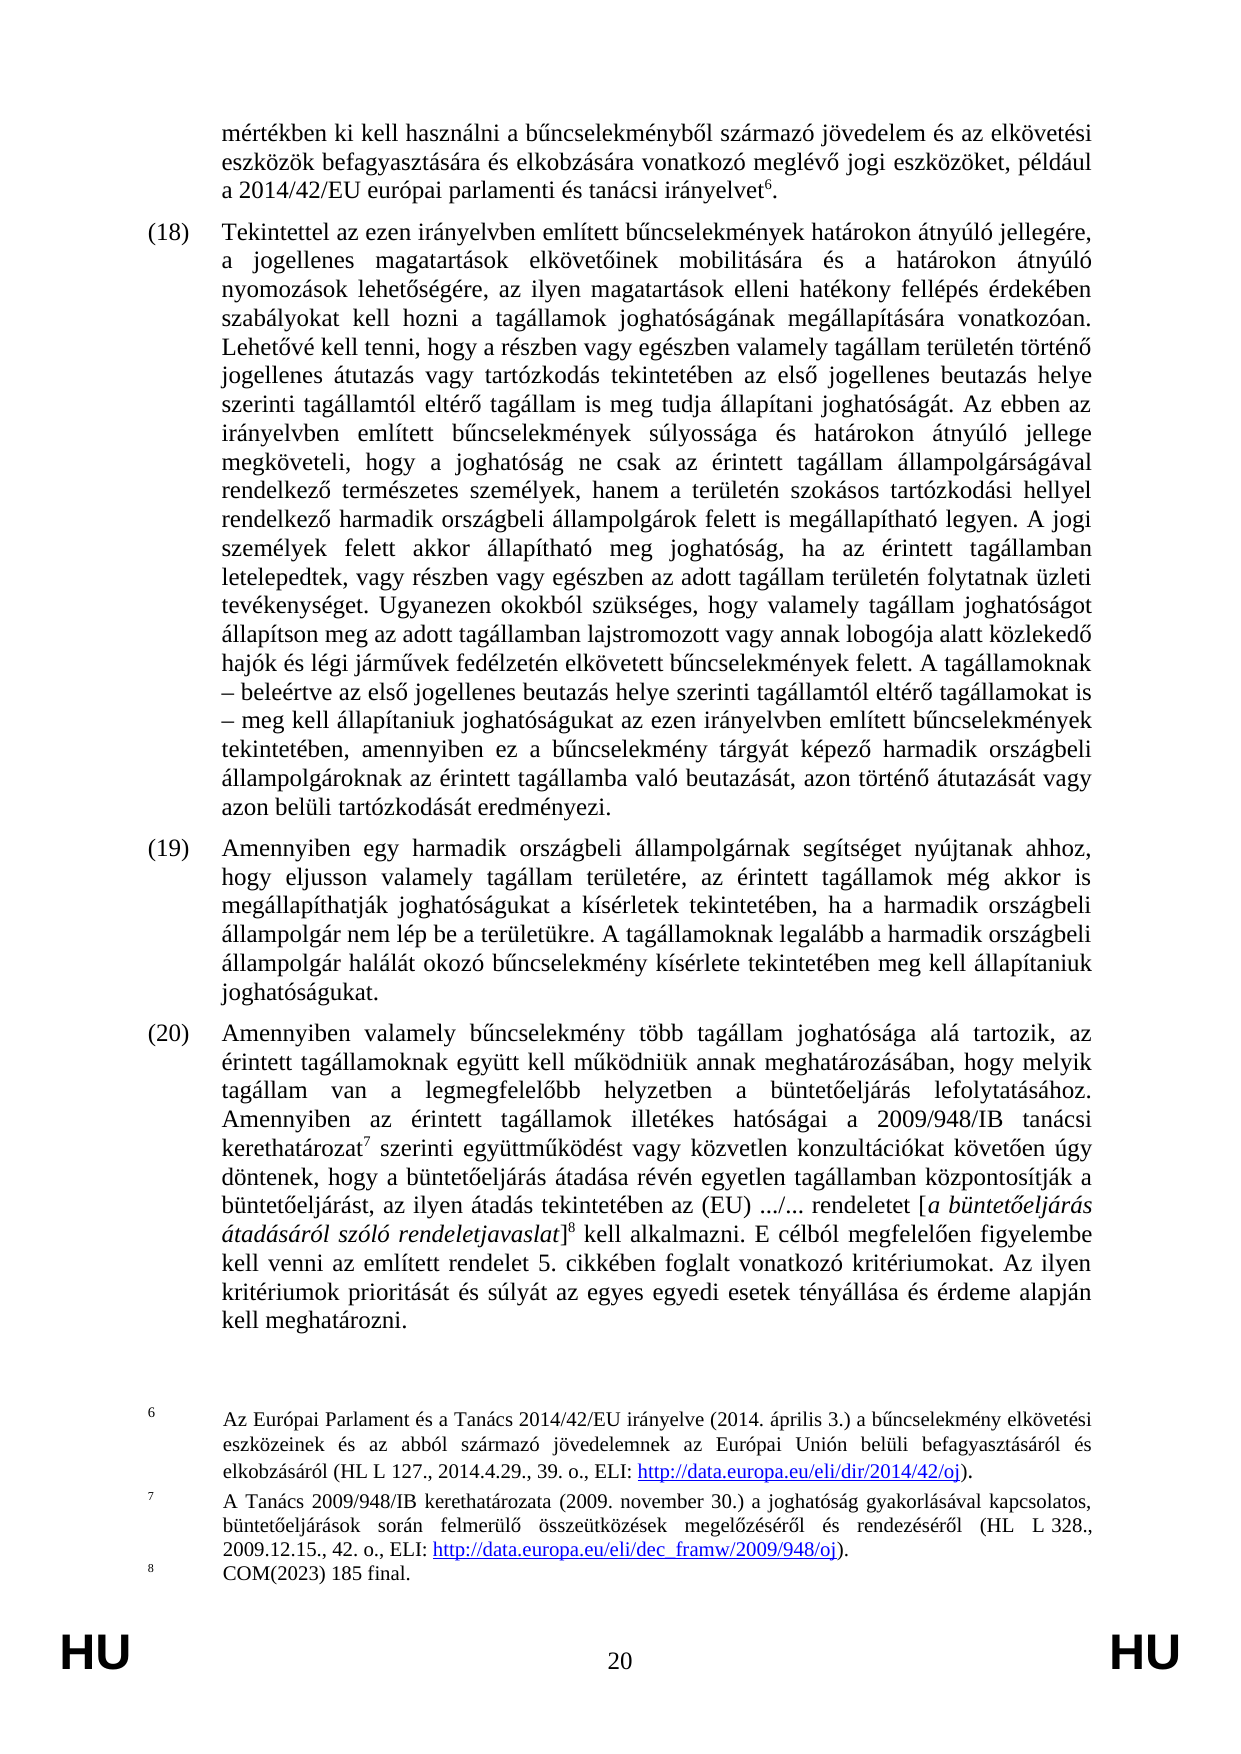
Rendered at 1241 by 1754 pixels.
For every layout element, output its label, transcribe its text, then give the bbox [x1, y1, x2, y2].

text (20) Amennyiben valamely bűncselekmény több tagállam joghatósága alá tartozik, az érintett tagállamoknak együtt kell működniük annak meghatározásában, hogy melyik tagállam van a legmegfelelőbb helyzetben a büntetőeljárás lefolytatásához. Amennyiben az érintett tagállamok illetékes hatóságai a 2009/948/IB tanácsi kerethatározat szerinti együttműködést vagy közvetlen konzultációkat követően úgy döntenek, hogy a büntetőeljárás átadása révén egyetlen tagállamban központosítják a büntetőeljárást, az ilyen átadás tekintetében az (EU) .../... rendeletet [a büntetőeljárás átadásáról szóló rendeletjavaslat] kell alkalmazni. E célból megfelelően figyelembe kell venni az említett rendelet 5. cikkében foglalt vonatkozó kritériumokat. Az ilyen kritériumok prioritását és súlyát az egyes egyedi esetek tényállása és érdeme alapján kell meghatározni. [148, 1018, 1093, 1334]
text (19) Amennyiben egy harmadik országbeli állampolgárnak segítséget nyújtanak ahhoz, hogy eljusson valamely tagállam területére, az érintett tagállamok még akkor is megállapíthatják joghatóságukat a kísérletek tekintetében, ha a harmadik országbeli állampolgár nem lép be a területükre. A tagállamoknak legalább a harmadik országbeli állampolgár halálát okozó bűncselekmény kísérlete tekintetében meg kell állapítaniuk joghatóságukat. [148, 833, 1093, 1006]
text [148, 118, 1093, 204]
text (18) Tekintettel az ezen irányelvben említett bűncselekmények határokon átnyúló jellegére, a jogellenes magatartások elkövetőinek mobilitására és a határokon átnyúló nyomozások lehetőségére, az ilyen magatartások elleni hatékony fellépés érdekében szabályokat kell hozni a tagállamok joghatóságának megállapítására vonatkozóan. Lehetővé kell tenni, hogy a részben vagy egészben valamely tagállam területén történő jogellenes átutazás vagy tartózkodás tekintetében az első jogellenes beutazás helye szerinti tagállamtól eltérő tagállam is meg tudja állapítani joghatóságát. Az ebben az irányelvben említett bűncselekmények súlyossága és határokon átnyúló jellege megköveteli, hogy a joghatóság ne csak az érintett tagállam állampolgárságával rendelkező természetes személyek, hanem a területén szokásos tartózkodási hellyel rendelkező harmadik országbeli állampolgárok felett is megállapítható legyen. A jogi személyek felett akkor állapítható meg joghatóság, ha az érintett tagállamban letelepedtek, vagy részben vagy egészben az adott tagállam területén folytatnak üzleti tevékenységet. Ugyanezen okokból szükséges, hogy valamely tagállam joghatóságot állapítson meg az adott tagállamban lajstromozott vagy annak lobogója alatt közlekedő hajók és légi járművek fedélzetén elkövetett bűncselekmények felett. A tagállamoknak – beleértve az első jogellenes beutazás helye szerinti tagállamtól eltérő tagállamokat is – meg kell állapítaniuk joghatóságukat az ezen irányelvben említett bűncselekmények tekintetében, amennyiben ez a bűncselekmény tárgyát képező harmadik országbeli állampolgároknak az érintett tagállamba való beutazását, azon történő átutazását vagy azon belüli tartózkodását eredményezi. [148, 217, 1093, 821]
